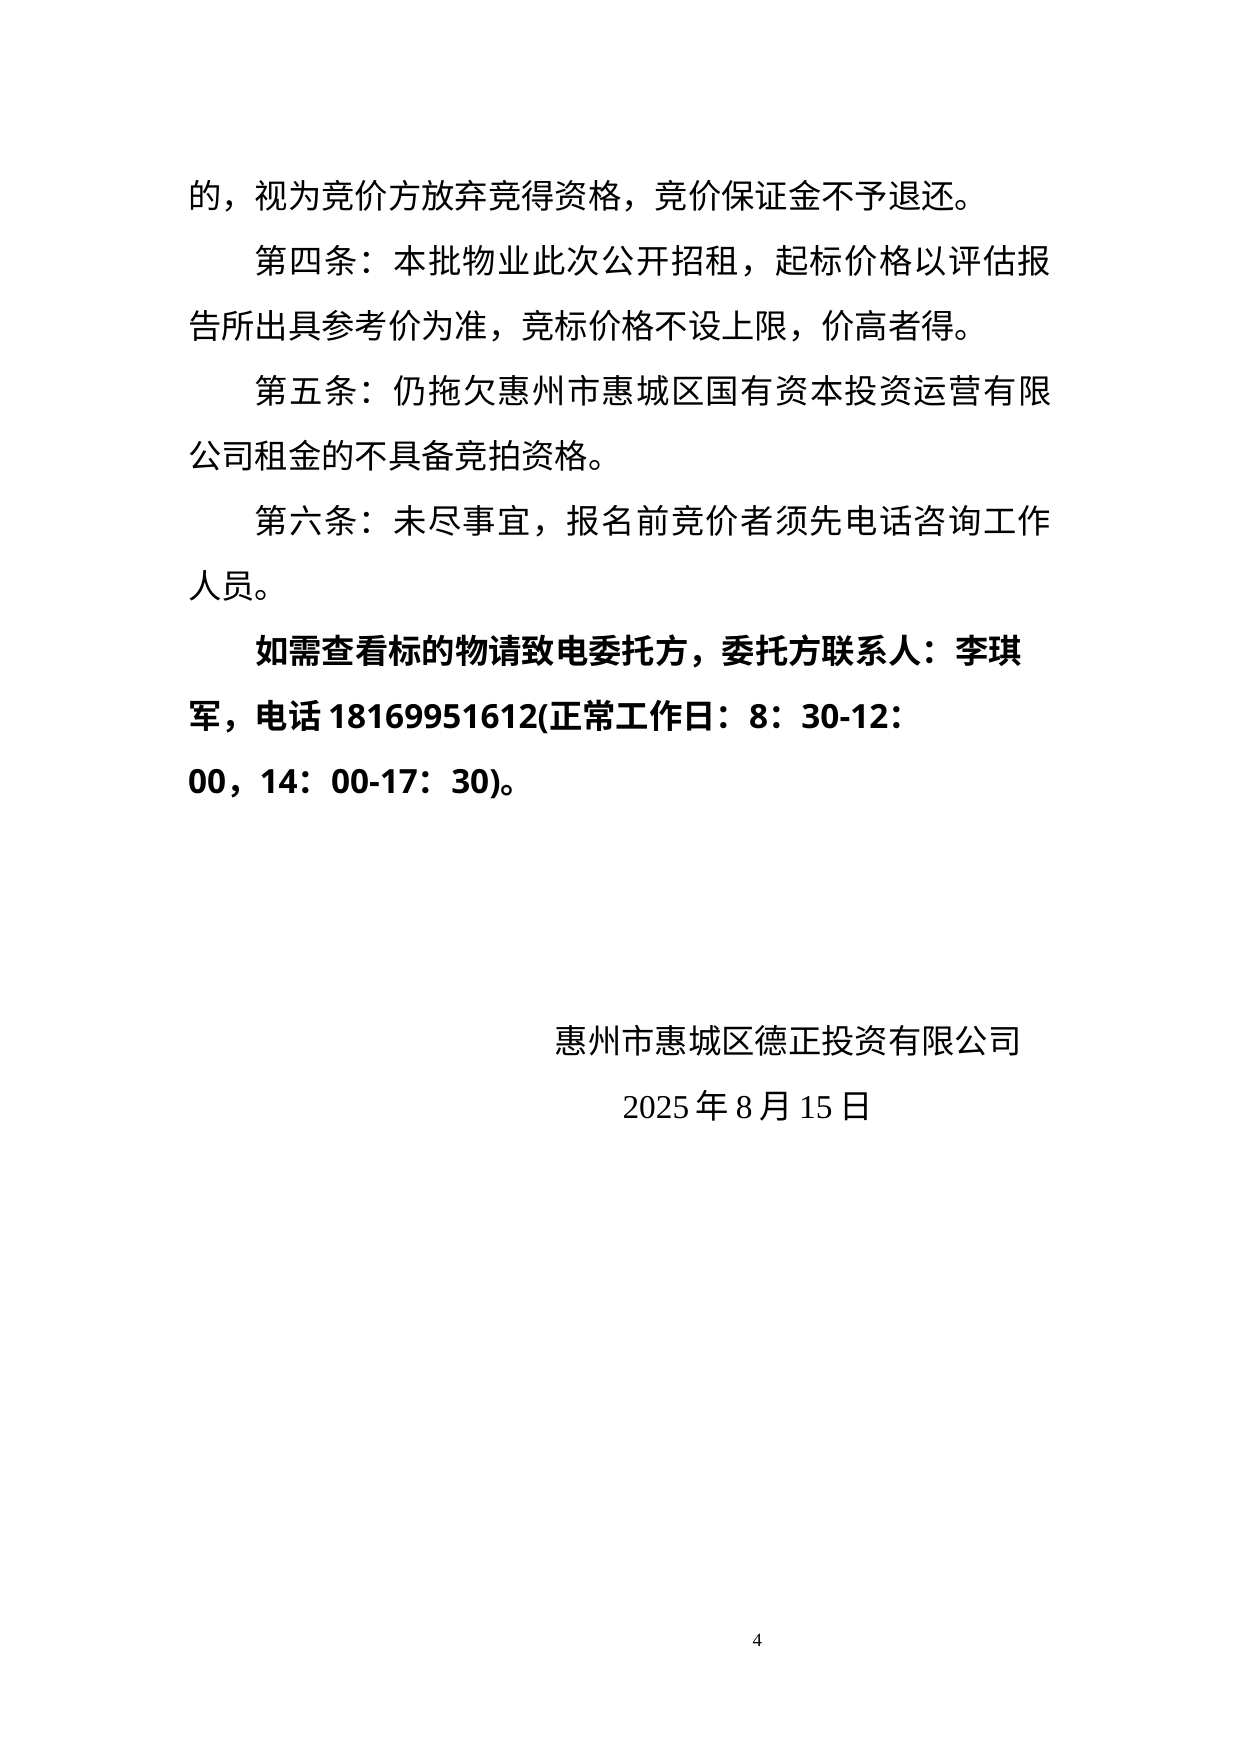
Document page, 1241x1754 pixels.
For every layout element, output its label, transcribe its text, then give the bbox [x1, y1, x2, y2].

text 第五条：仍拖欠惠州市惠城区国有资本投资运营有限公司租金的不具备竞拍资格。 [188, 357, 1052, 487]
text 第四条：本批物业此次公开招租，起标价格以评估报告所出具参考价为准，竞标价格不设上限，价高者得。 [188, 227, 1052, 357]
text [188, 162, 1052, 227]
text 惠州市惠城区德正投资有限公司 [188, 1007, 1052, 1072]
text 如需查看标的物请致电委托方，委托方联系人：李琪军，电话18169951612(正常工作日：8：30-12：00，14：00-17：30)。 [188, 617, 1052, 812]
text 2025年8月15日 [188, 1072, 1052, 1137]
text 第六条：未尽事宜，报名前竞价者须先电话咨询工作人员。 [188, 487, 1052, 617]
